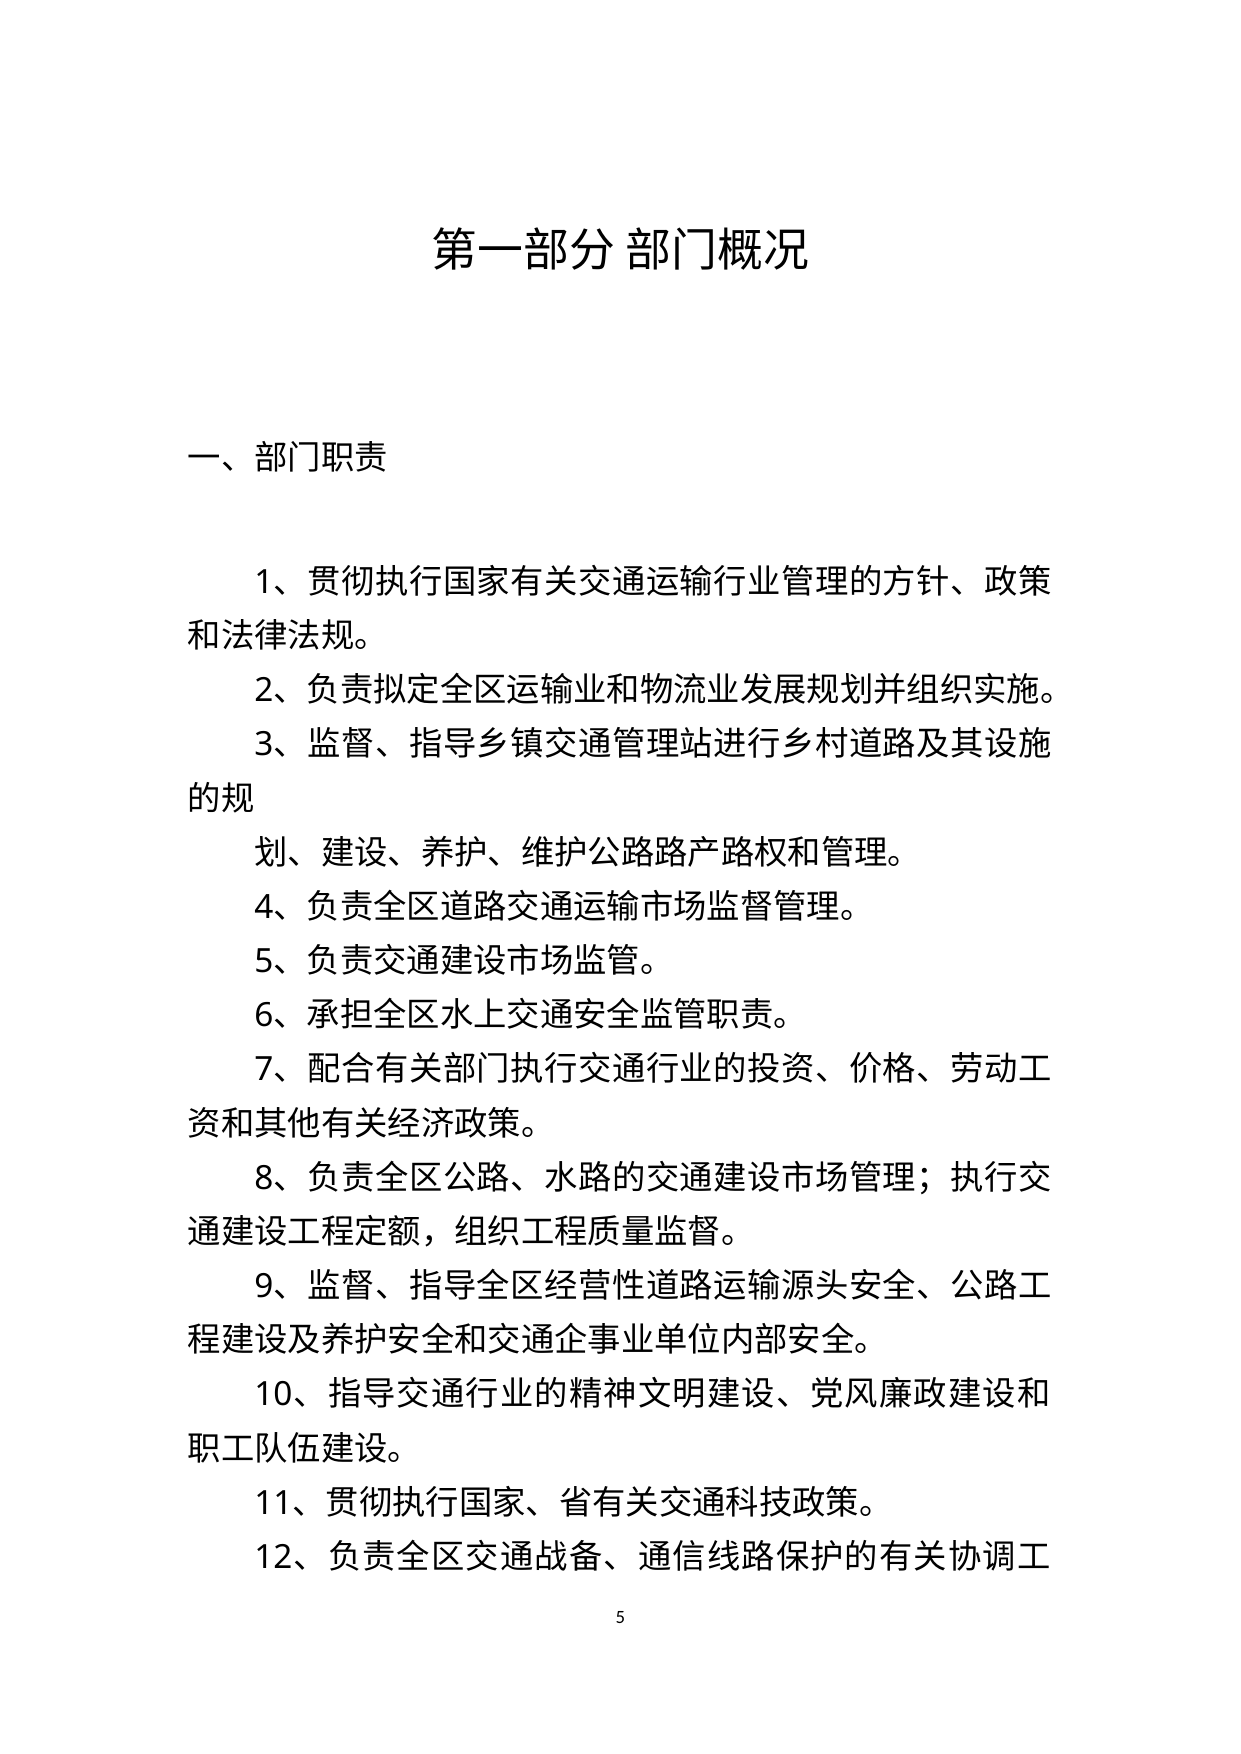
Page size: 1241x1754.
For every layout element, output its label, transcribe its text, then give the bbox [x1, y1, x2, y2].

text 5、负责交通建设市场监管。 [187, 929, 1053, 983]
text 2、负责拟定全区运输业和物流业发展规划并组织实施。 [187, 658, 1053, 712]
text 11、贯彻执行国家、省有关交通科技政策。 [187, 1471, 1053, 1525]
text 7、配合有关部门执行交通行业的投资、价格、劳动工资和其他有关经济政策。 [187, 1037, 1053, 1146]
text 1、贯彻执行国家有关交通运输行业管理的方针、政策和法律法规。 [187, 550, 1053, 658]
text 划、建设、养护、维护公路路产路权和管理。 [187, 821, 1053, 875]
text 6、承担全区水上交通安全监管职责。 [187, 983, 1053, 1037]
text 10、指导交通行业的精神文明建设、党风廉政建设和职工队伍建设。 [187, 1362, 1053, 1471]
subtitle 部门职责 [187, 423, 1053, 488]
text 3、监督、指导乡镇交通管理站进行乡村道路及其设施的规 [187, 712, 1053, 821]
text 9、监督、指导全区经营性道路运输源头安全、公路工程建设及养护安全和交通企事业单位内部安全。 [187, 1254, 1053, 1362]
subtitle 第一部分 部门概况 [187, 197, 1053, 295]
text 4、负责全区道路交通运输市场监督管理。 [187, 875, 1053, 929]
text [187, 1525, 1053, 1579]
text 8、负责全区公路、水路的交通建设市场管理；执行交通建设工程定额，组织工程质量监督。 [187, 1146, 1053, 1254]
